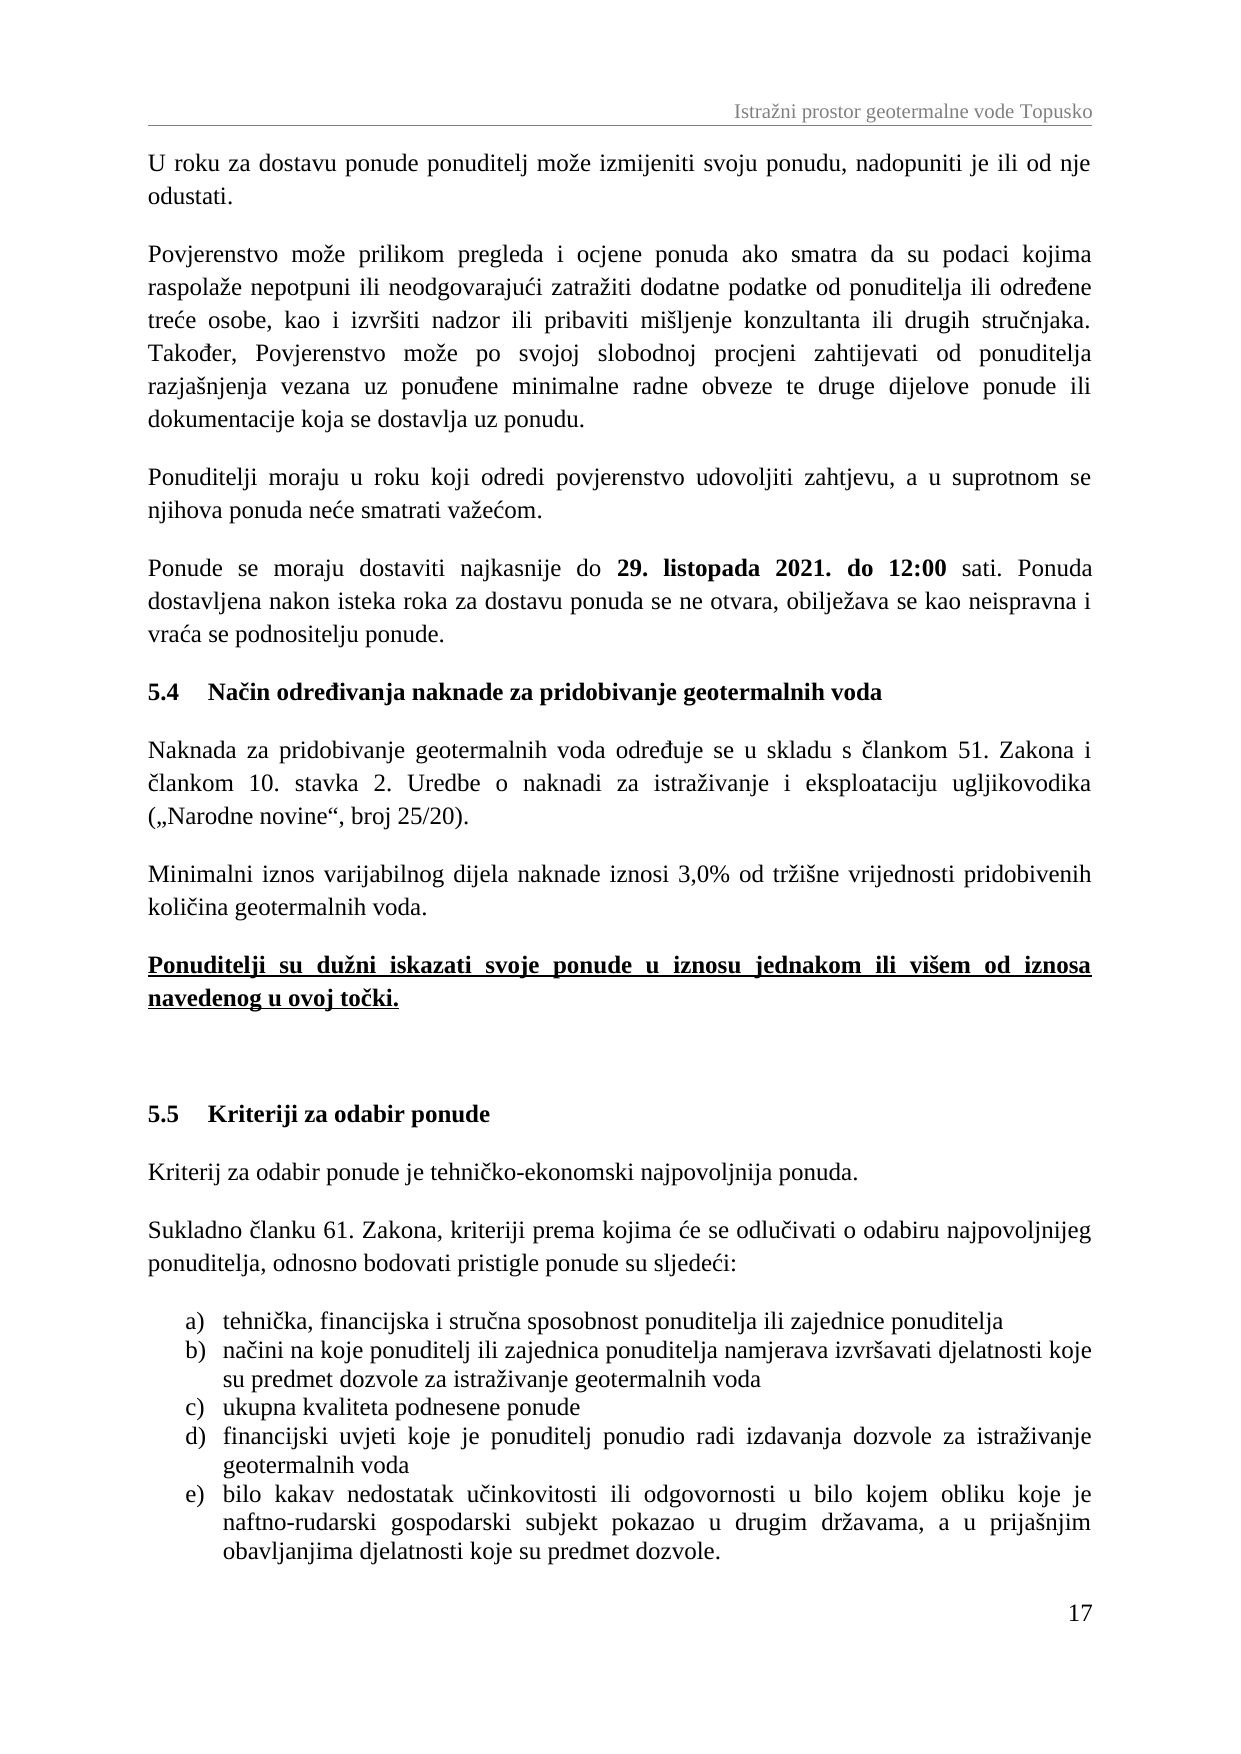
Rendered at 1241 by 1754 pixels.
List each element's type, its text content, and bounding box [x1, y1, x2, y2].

list tehnička, financijska i stručna sposobnost ponuditelja ili zajednice ponuditelja [185, 1306, 1092, 1335]
text Kriterij za odabir ponude je tehničko-ekonomski najpovoljnija ponuda. [148, 1157, 1092, 1186]
text Minimalni iznos varijabilnog dijela naknade iznosi 3,0% od tržišne vrijednosti pridobivenih količina geotermalnih voda. [148, 859, 1092, 921]
text Ponuditelji su dužni iskazati svoje ponude u iznosu jednakom ili višem od iznosa navedenog u ovoj točki. [148, 950, 1092, 975]
list ukupna kvaliteta podnesene ponude [185, 1392, 1092, 1421]
list načini na koje ponuditelj ili zajednica ponuditelja namjerava izvršavati djelatnosti koje su predmet dozvole za istraživanje geotermalnih voda [185, 1335, 1092, 1392]
text U roku za dostavu ponude ponuditelj može izmijeniti svoju ponudu, nadopuniti je ili od nje odustati. [148, 148, 1092, 209]
text Ponuditelji su dužni iskazati svoje ponude u iznosu jednakom ili višem od iznosa navedenog u ovoj točki. [148, 977, 1092, 1012]
text Ponuditelji moraju u roku koji odredi povjerenstvo udovoljiti zahtjevu, a u suprotnom se njihova ponuda neće smatrati važećom. [148, 462, 1092, 524]
text Sukladno članku 61. Zakona, kriteriji prema kojima će se odlučivati o odabiru najpovoljnijeg ponuditelja, odnosno bodovati pristigle ponude su sljedeći: [148, 1215, 1092, 1277]
list bilo kakav nedostatak učinkovitosti ili odgovornosti u bilo kojem obliku koje je naftno-rudarski gospodarski subjekt pokazao u drugim državama, a u prijašnjim obavljanjima djelatnosti koje su predmet dozvole. [185, 1479, 1092, 1565]
subtitle Kriteriji za odabir ponude [148, 1099, 1092, 1128]
list financijski uvjeti koje je ponuditelj ponudio radi izdavanja dozvole za istraživanje geotermalnih voda [185, 1421, 1092, 1479]
subtitle Način određivanja naknade za pridobivanje geotermalnih voda [148, 677, 1092, 706]
text Ponude se moraju dostaviti najkasnije do 29. listopada 2021. do 12:00 sati. Ponuda dostavljena nakon isteka roka za dostavu ponuda se ne otvara, obilježava se kao neispravna i vraća se podnositelju ponude. [148, 553, 1092, 648]
text Naknada za pridobivanje geotermalnih voda određuje se u skladu s člankom 51. Zakona i člankom 10. stavka 2. Uredbe o naknadi za istraživanje i eksploataciju ugljikovodika („Narodne novine“, broj 25/20). [148, 735, 1092, 830]
text Povjerenstvo može prilikom pregleda i ocjene ponuda ako smatra da su podaci kojima raspolaže nepotpuni ili neodgovarajući zatražiti dodatne podatke od ponuditelja ili određene treće osobe, kao i izvršiti nadzor ili pribaviti mišljenje konzultanta ili drugih stručnjaka. Također, Povjerenstvo može po svojoj slobodnoj procjeni zahtijevati od ponuditelja razjašnjenja vezana uz ponuđene minimalne radne obveze te druge dijelove ponude ili dokumentacije koja se dostavlja uz ponudu. [148, 239, 1092, 433]
